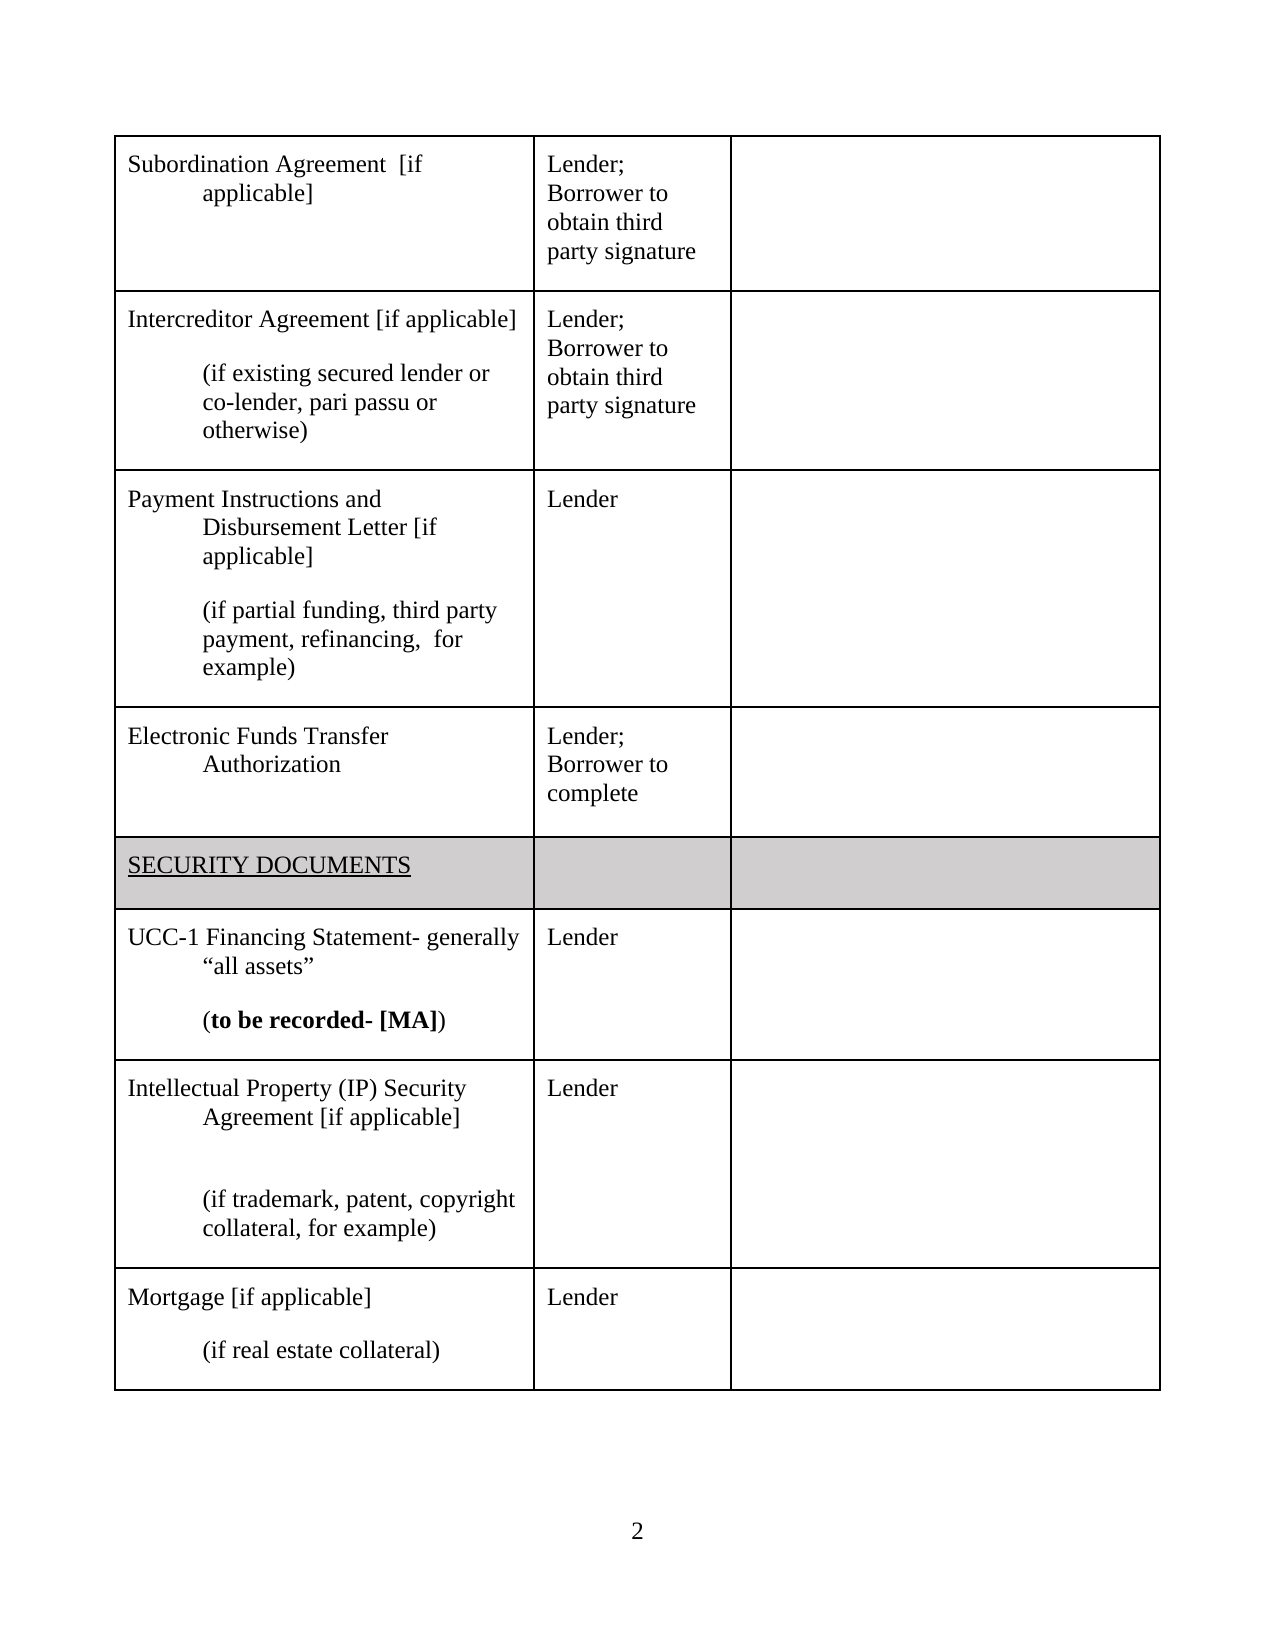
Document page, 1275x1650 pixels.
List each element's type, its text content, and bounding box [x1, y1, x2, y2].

table_cell [535, 838, 730, 908]
table_cell Lender; Borrower to complete [535, 708, 730, 836]
table_cell Intellectual Property (IP) Security Agreement [if applicable] (if trademark, patent, copyright collateral, for example) [116, 1061, 533, 1267]
table_cell Mortgage [if applicable] (if real estate collateral) [116, 1269, 533, 1389]
table_cell [732, 292, 1159, 469]
table_cell Lender [535, 910, 730, 1059]
table_cell [732, 708, 1159, 836]
table_cell [732, 838, 1159, 908]
table_cell Payment Instructions and Disbursement Letter [if applicable] (if partial funding, third party payment, refinancing, for example) [116, 471, 533, 706]
table_cell Lender; Borrower to obtain third party signature [535, 137, 730, 289]
table_cell Subordination Agreement [if applicable] [116, 137, 533, 289]
table_cell Lender [535, 471, 730, 706]
table_cell [732, 137, 1159, 289]
table_cell Intercreditor Agreement [if applicable] (if existing secured lender or co-lender, pari passu or otherwise) [116, 292, 533, 469]
table_cell UCC-1 Financing Statement- generally “all assets” (to be recorded- [MA]) [116, 910, 533, 1059]
table_cell Lender [535, 1269, 730, 1389]
table_cell Electronic Funds Transfer Authorization [116, 708, 533, 836]
table_cell Lender [535, 1061, 730, 1267]
table_cell [732, 1269, 1159, 1389]
table_cell [732, 910, 1159, 1059]
table_cell SECURITY DOCUMENTS [116, 838, 533, 908]
table_cell [732, 1061, 1159, 1267]
table_cell Lender; Borrower to obtain third party signature [535, 292, 730, 469]
table_cell [732, 471, 1159, 706]
